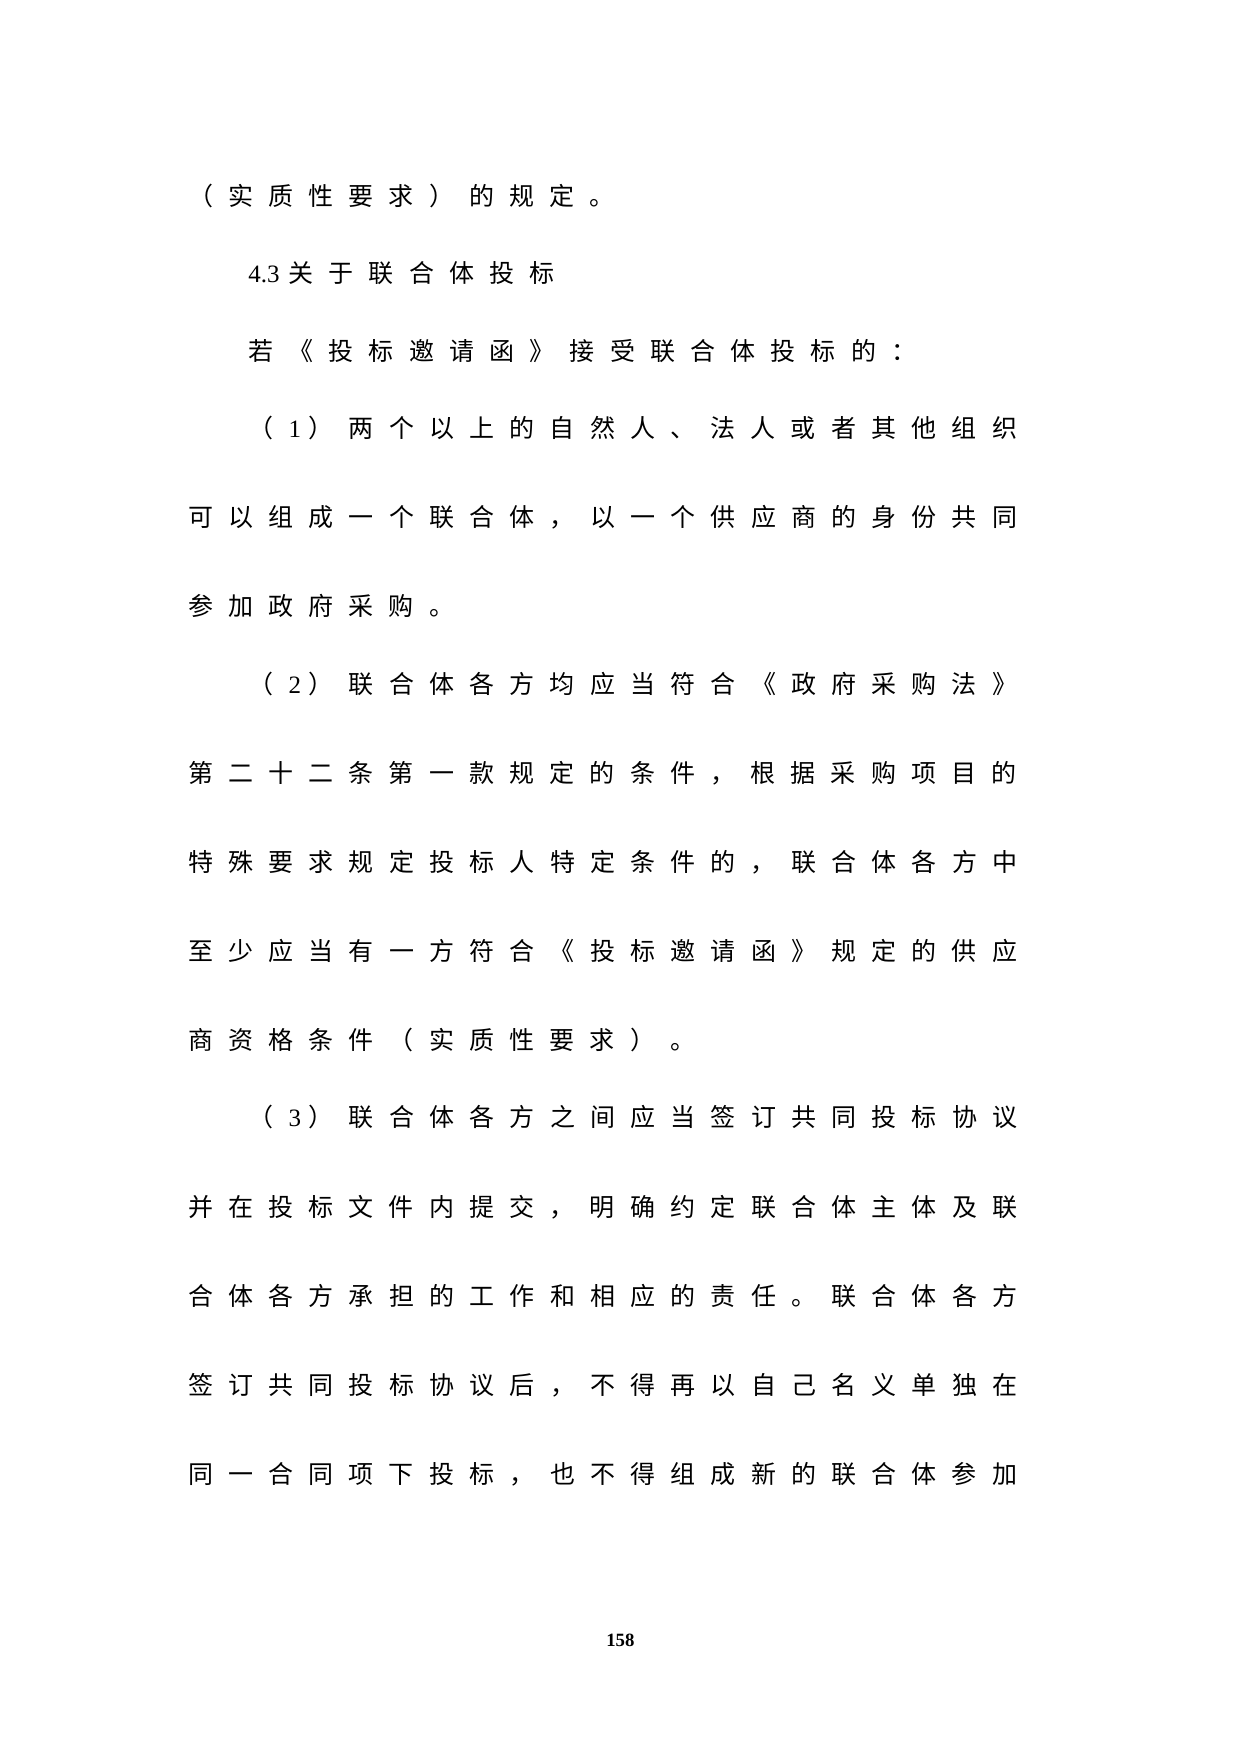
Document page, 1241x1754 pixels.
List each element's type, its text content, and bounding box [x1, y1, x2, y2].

text 4.3 关于联合体投标 [188, 242, 1052, 301]
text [188, 164, 1052, 224]
text （2）联合体各方均应当符合《政府采购法》第二十二条第一款规定的条件，根据采购项目的特殊要求规定投标人特定条件的，联合体各方中至少应当有一方符合《投标邀请函》规定的供应商资格条件（实质性要求）。 [188, 653, 1052, 1068]
text （1）两个以上的自然人、法人或者其他组织可以组成一个联合体，以一个供应商的身份共同参加政府采购。 [188, 397, 1052, 634]
text 若《投标邀请函》接受联合体投标的： [188, 319, 1052, 379]
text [188, 1086, 1052, 1502]
